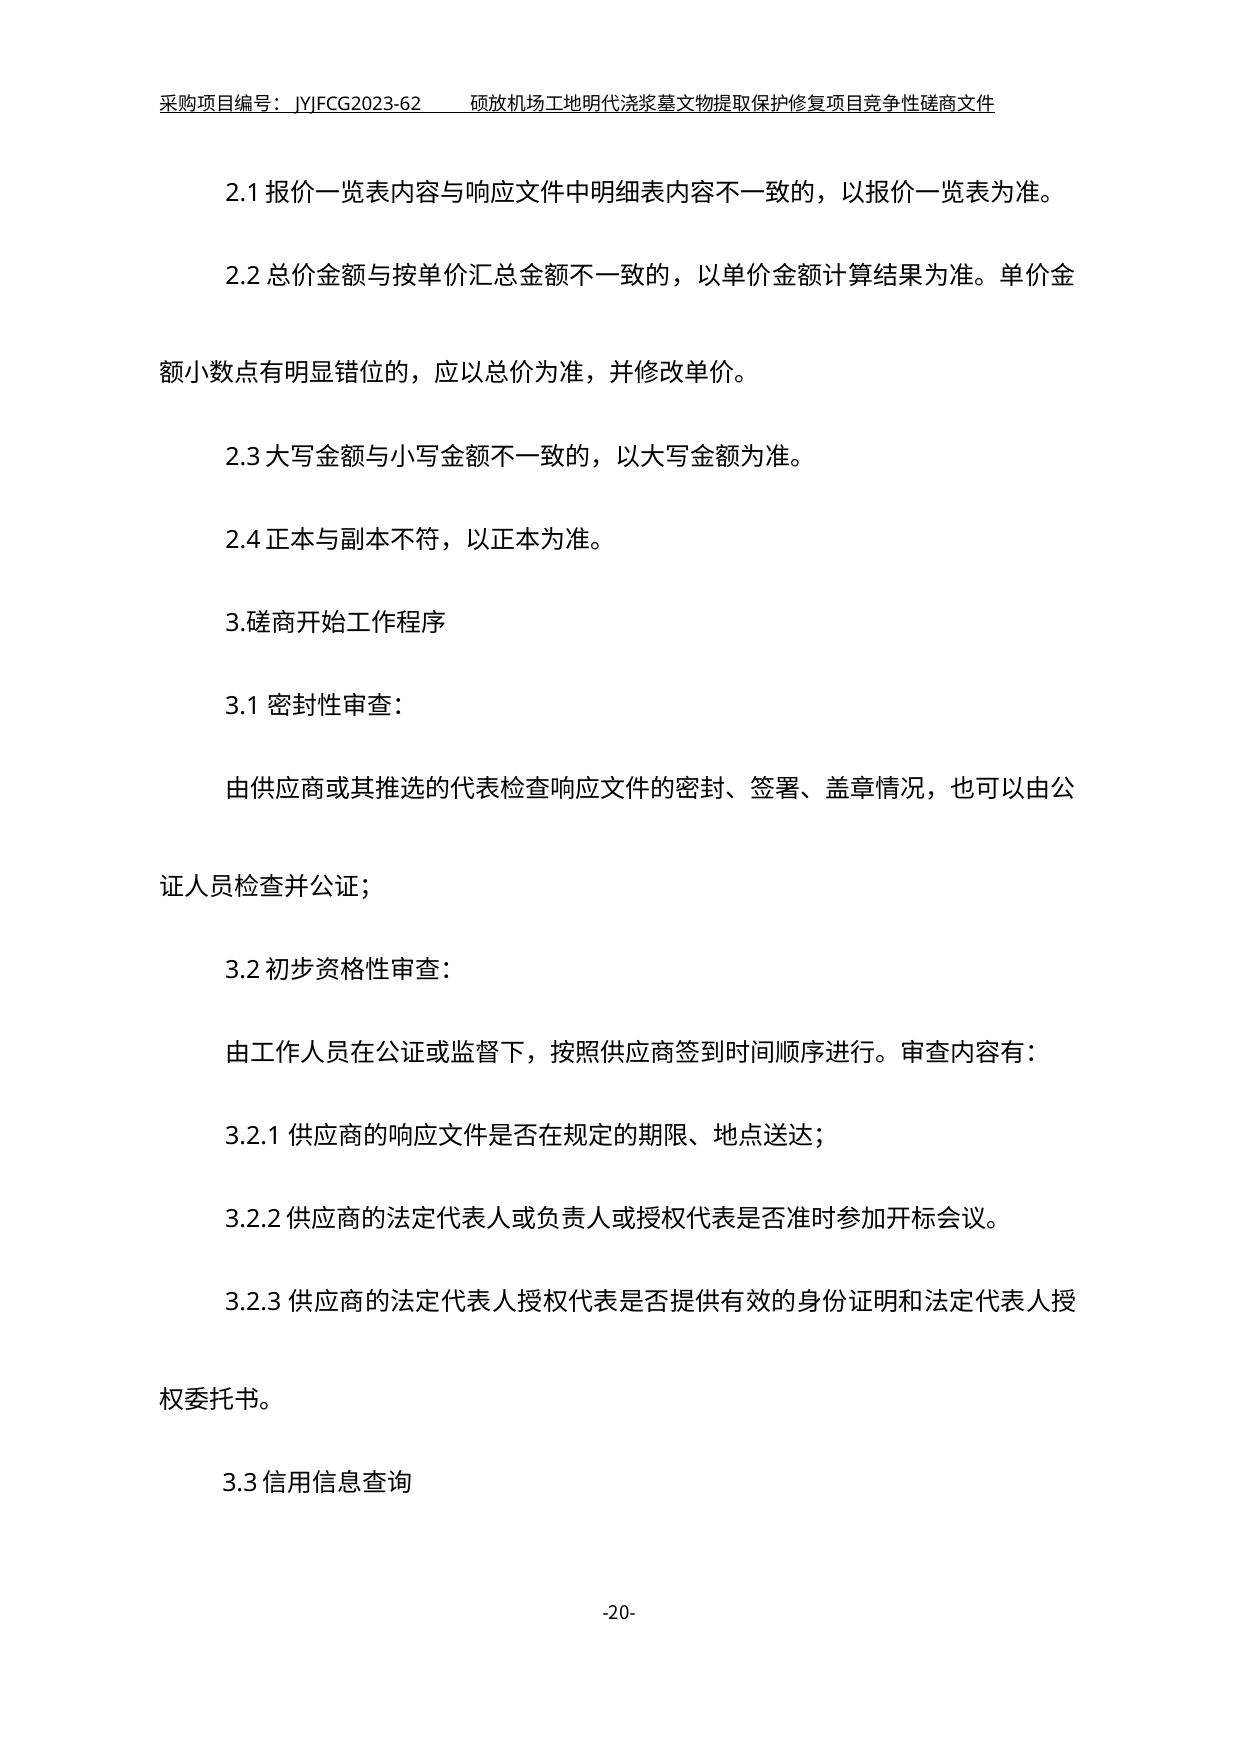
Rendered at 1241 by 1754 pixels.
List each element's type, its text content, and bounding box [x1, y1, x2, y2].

text 2.1报价一览表内容与响应文件中明细表内容不一致的，以报价一览表为准。 [159, 158, 1078, 223]
text 3.2.1 供应商的响应文件是否在规定的期限、地点送达； [159, 1101, 1078, 1166]
text 2.4正本与副本不符，以正本为准。 [159, 505, 1078, 570]
text 3.1 密封性审查： [159, 671, 1078, 736]
text 3.2.3 供应商的法定代表人授权代表是否提供有效的身份证明和法定代表人授权委托书。 [159, 1267, 1078, 1430]
text 2.2总价金额与按单价汇总金额不一致的，以单价金额计算结果为准。单价金额小数点有明显错位的，应以总价为准，并修改单价。 [159, 241, 1078, 403]
text 3.2初步资格性审查： [159, 935, 1078, 1000]
text 2.3大写金额与小写金额不一致的，以大写金额为准。 [159, 422, 1078, 487]
text 由供应商或其推选的代表检查响应文件的密封、签署、盖章情况，也可以由公证人员检查并公证； [159, 754, 1078, 917]
text 由工作人员在公证或监督下，按照供应商签到时间顺序进行。审查内容有： [159, 1018, 1078, 1083]
text 3.2.2供应商的法定代表人或负责人或授权代表是否准时参加开标会议。 [159, 1184, 1078, 1249]
text 3.磋商开始工作程序 [175, 588, 1078, 653]
text 3.3信用信息查询 [159, 1448, 1078, 1513]
